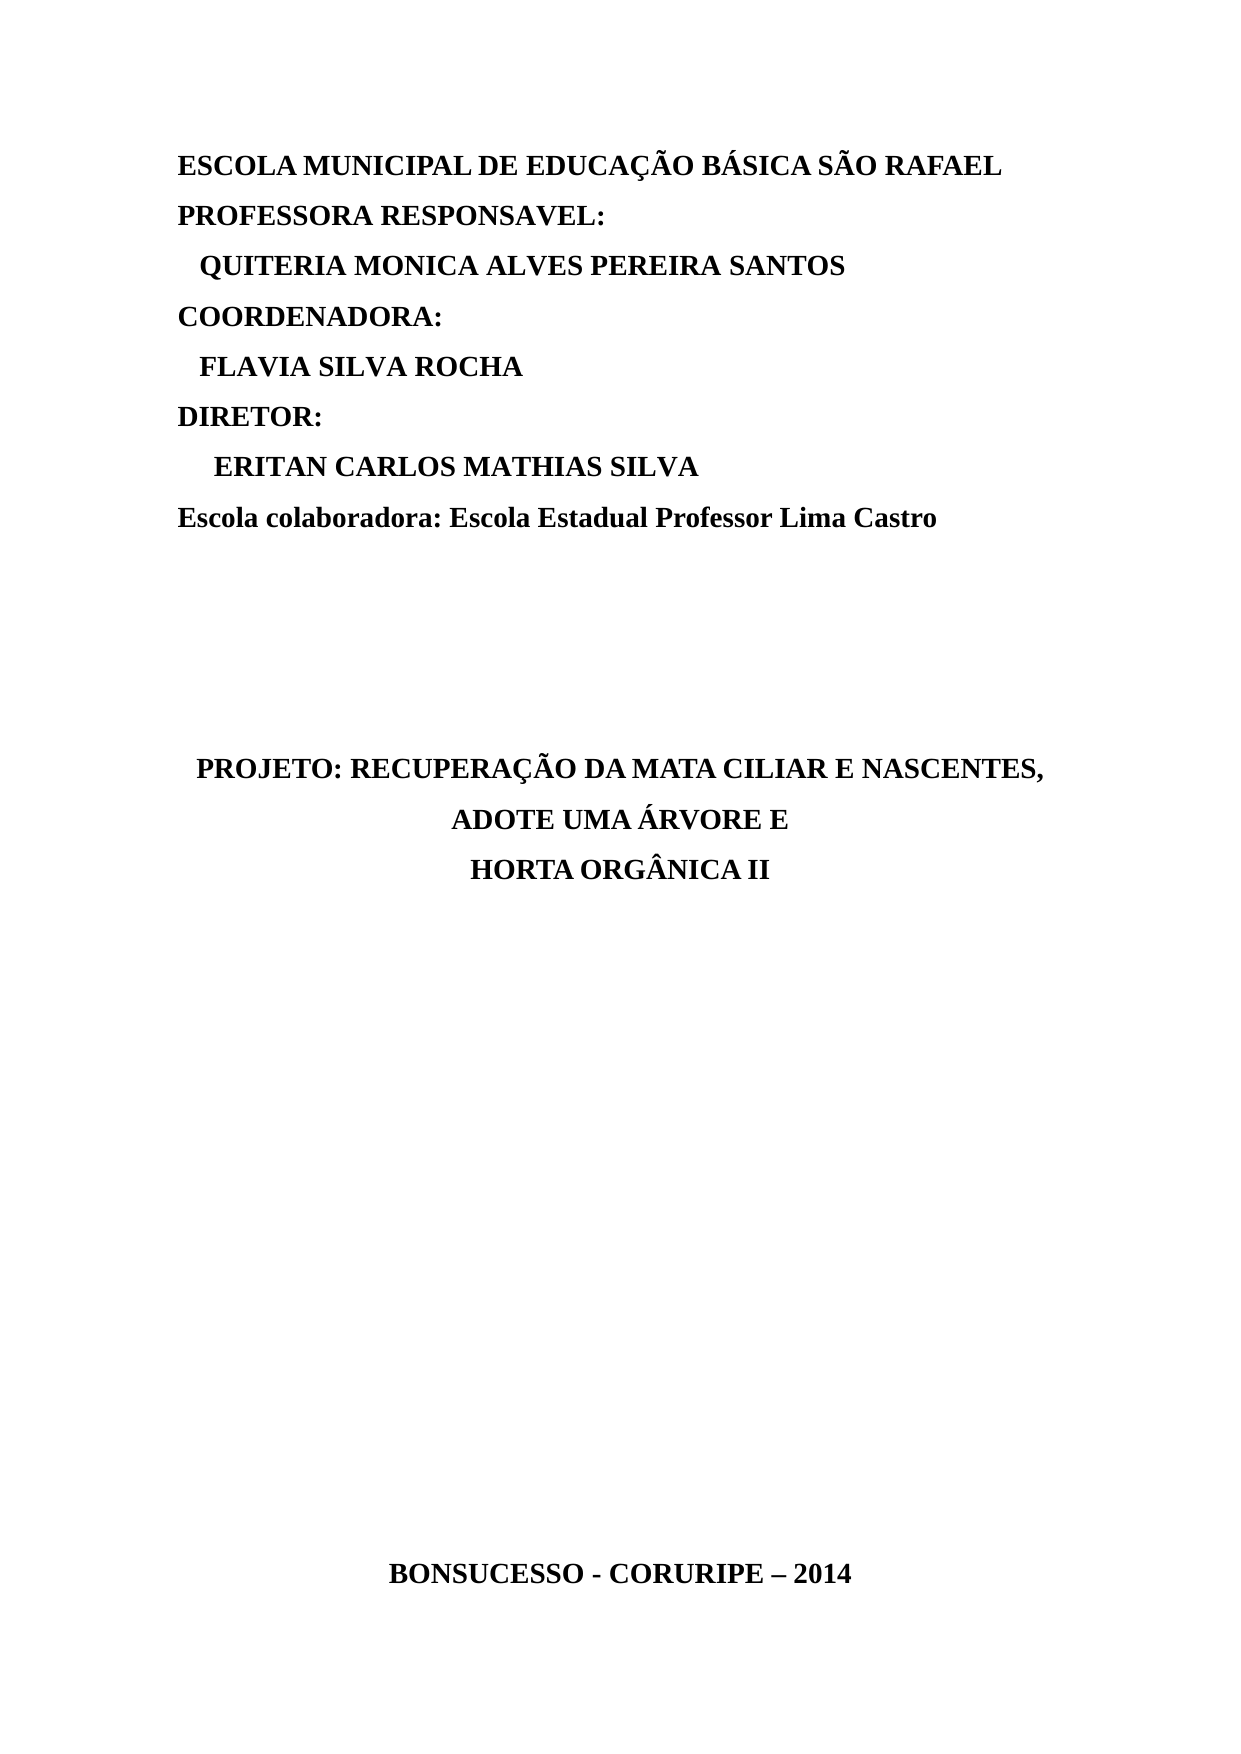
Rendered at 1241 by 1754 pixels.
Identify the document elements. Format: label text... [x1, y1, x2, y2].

text FLAVIA SILVA ROCHA [177, 349, 1063, 382]
text ERITAN CARLOS MATHIAS SILVA [177, 449, 1063, 483]
text ADOTE UMA ÁRVORE E [177, 802, 1063, 835]
text PROJETO: RECUPERAÇÃO DA MATA CILIAR E NASCENTES, [177, 751, 1063, 785]
text ESCOLA MUNICIPAL DE EDUCAÇÃO BÁSICA SÃO RAFAEL [177, 148, 1063, 181]
text COORDENADORA: [177, 299, 1063, 332]
text DIRETOR: [177, 399, 1063, 433]
text HORTA ORGÂNICA II [177, 852, 1063, 886]
text QUITERIA MONICA ALVES PEREIRA SANTOS [177, 248, 1063, 282]
text Escola colaboradora: Escola Estadual Professor Lima Castro [177, 500, 1063, 533]
text BONSUCESSO - CORURIPE – 2014 [177, 1556, 1063, 1590]
text PROFESSORA RESPONSAVEL: [177, 198, 1063, 232]
